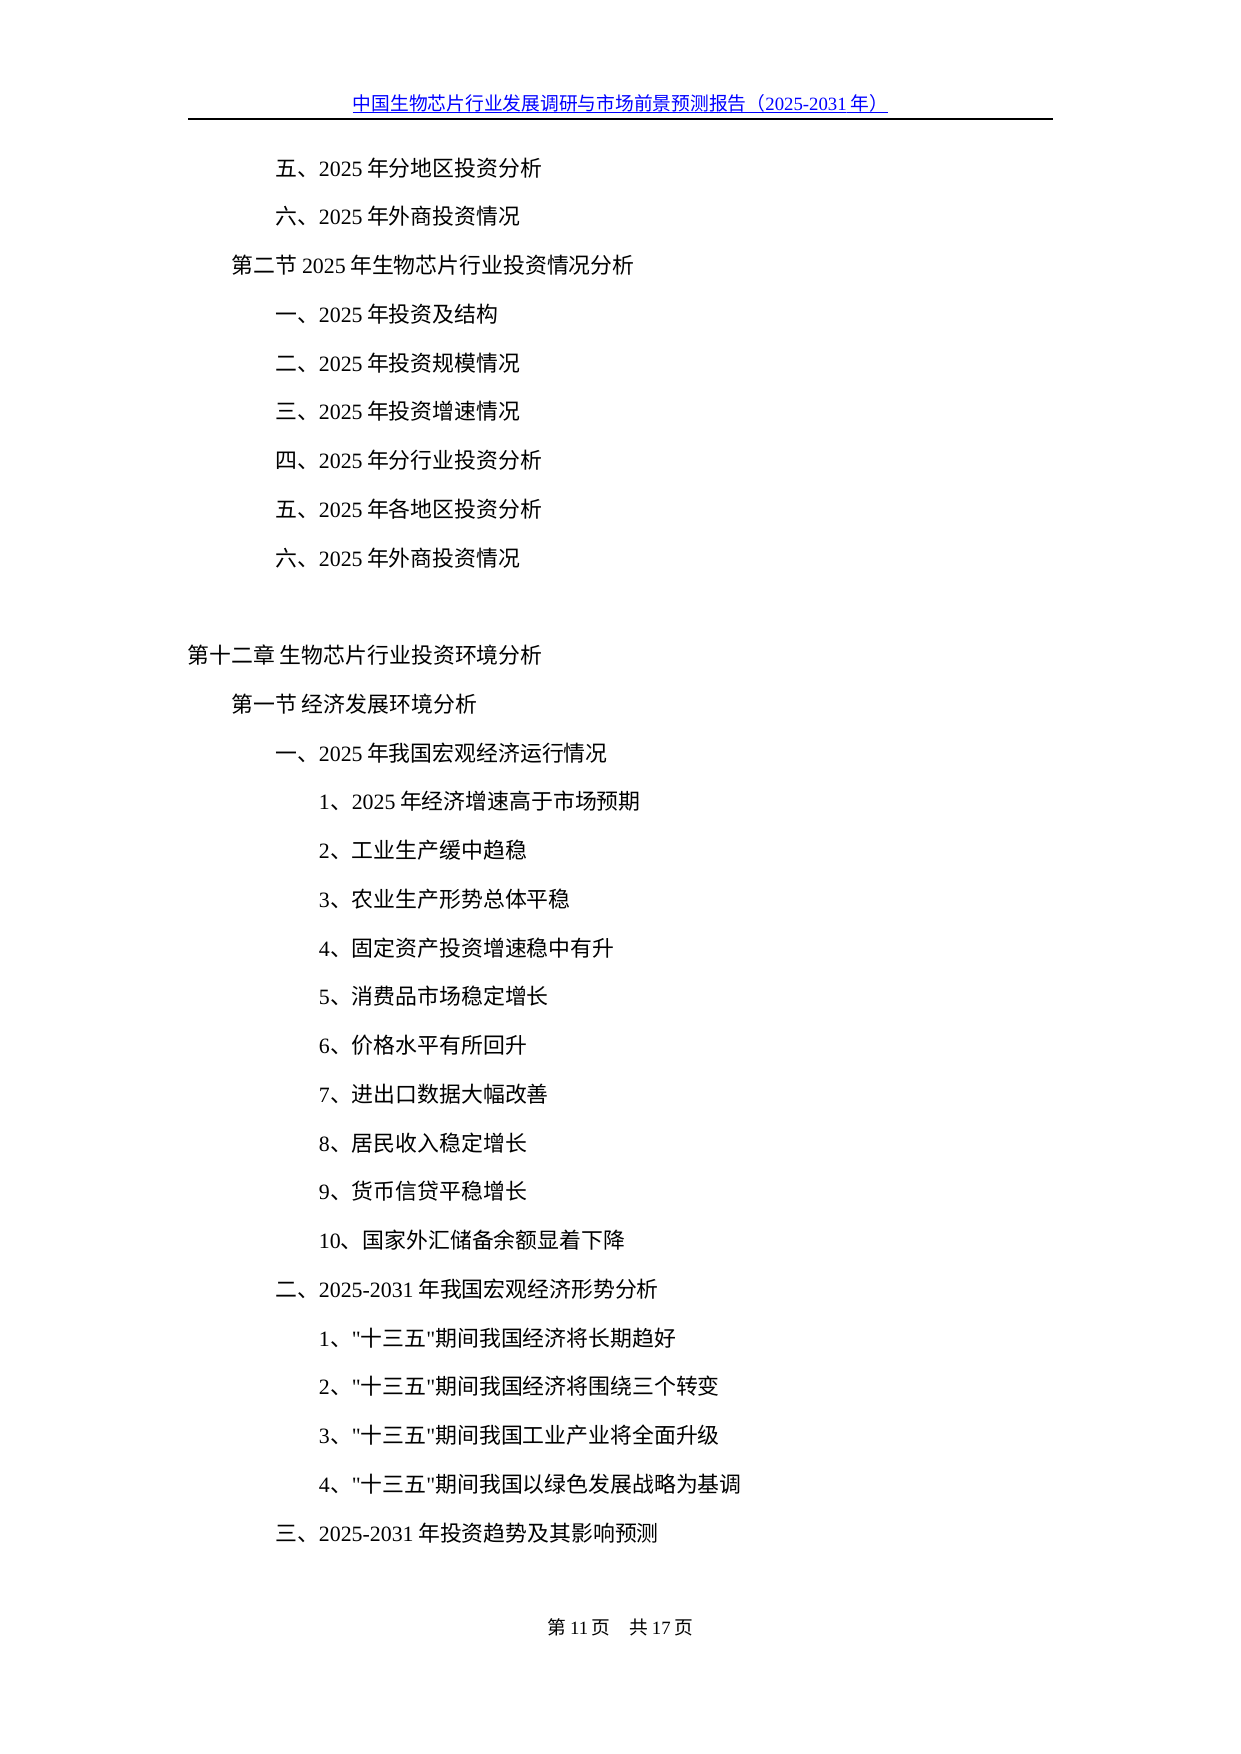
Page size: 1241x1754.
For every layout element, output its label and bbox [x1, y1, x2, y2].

text [187, 150, 1053, 1548]
